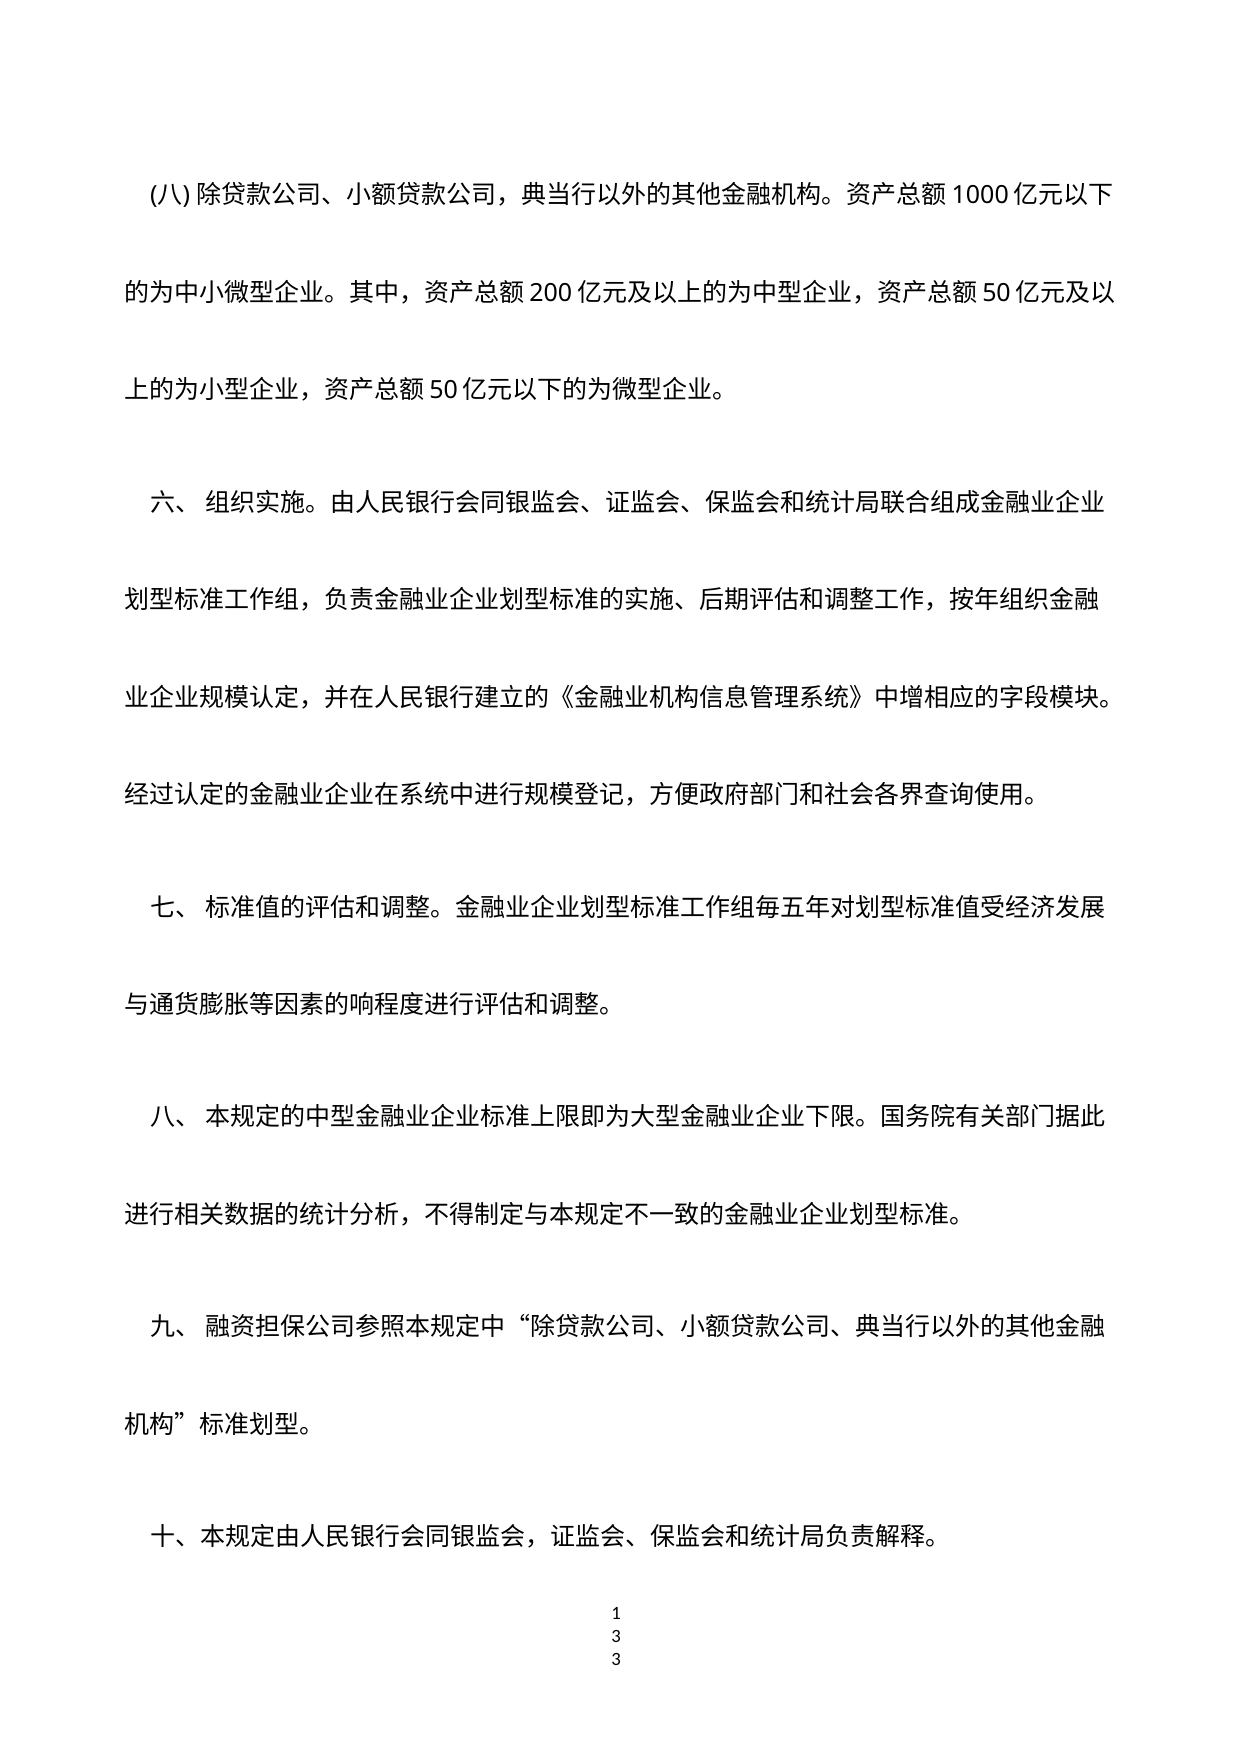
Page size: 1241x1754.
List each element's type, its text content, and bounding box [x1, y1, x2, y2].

text 六、 组织实施。由人民银行会同银监会、证监会、保监会和统计局联合组成金融业企业划型标准工作组，负责金融业企业划型标准的实施、后期评估和调整工作，按年组织金融业企业规模认定，并在人民银行建立的《金融业机构信息管理系统》中增相应的字段模块。经过认定的金融业企业在系统中进行规模登记，方便政府部门和社会各界查询使用。 [124, 468, 1116, 825]
text 九、 融资担保公司参照本规定中“除贷款公司、小额贷款公司、典当行以外的其他金融机构”标准划型。 [124, 1292, 1116, 1455]
text 十、本规定由人民银行会同银监会，证监会、保监会和统计局负责解释。 [124, 1502, 1116, 1567]
text 八、 本规定的中型金融业企业标准上限即为大型金融业企业下限。国务院有关部门据此进行相关数据的统计分析，不得制定与本规定不一致的金融业企业划型标准。 [124, 1082, 1116, 1245]
text (八) 除贷款公司、小额贷款公司，典当行以外的其他金融机构。资产总额1000亿元以下的为中小微型企业。其中，资产总额200亿元及以上的为中型企业，资产总额50亿元及以上的为小型企业，资产总额50亿元以下的为微型企业。 [124, 161, 1116, 421]
text 七、 标准值的评估和调整。金融业企业划型标准工作组毎五年对划型标准值受经济发展与通货膨胀等因素的响程度进行评估和调整。 [124, 873, 1116, 1035]
